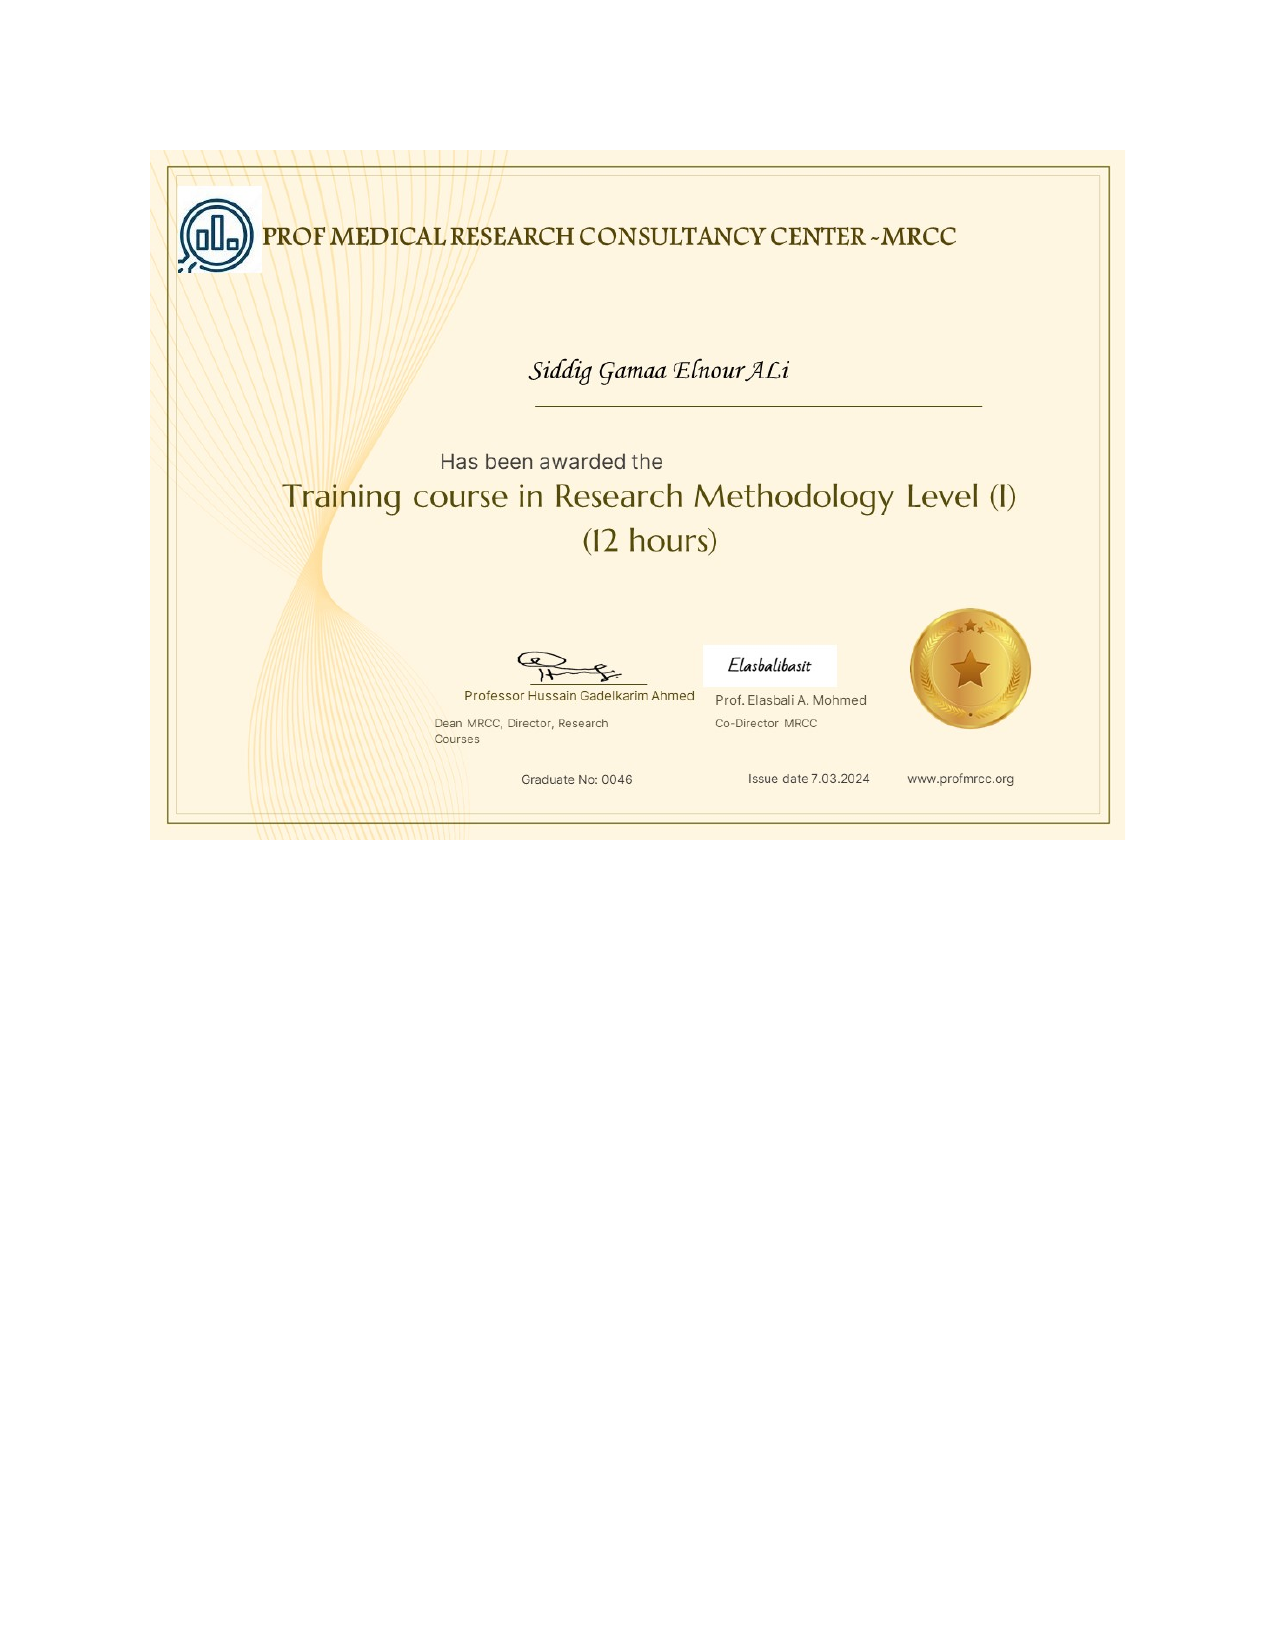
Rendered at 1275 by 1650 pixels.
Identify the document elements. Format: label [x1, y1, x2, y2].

picture [150, 150, 1125, 840]
